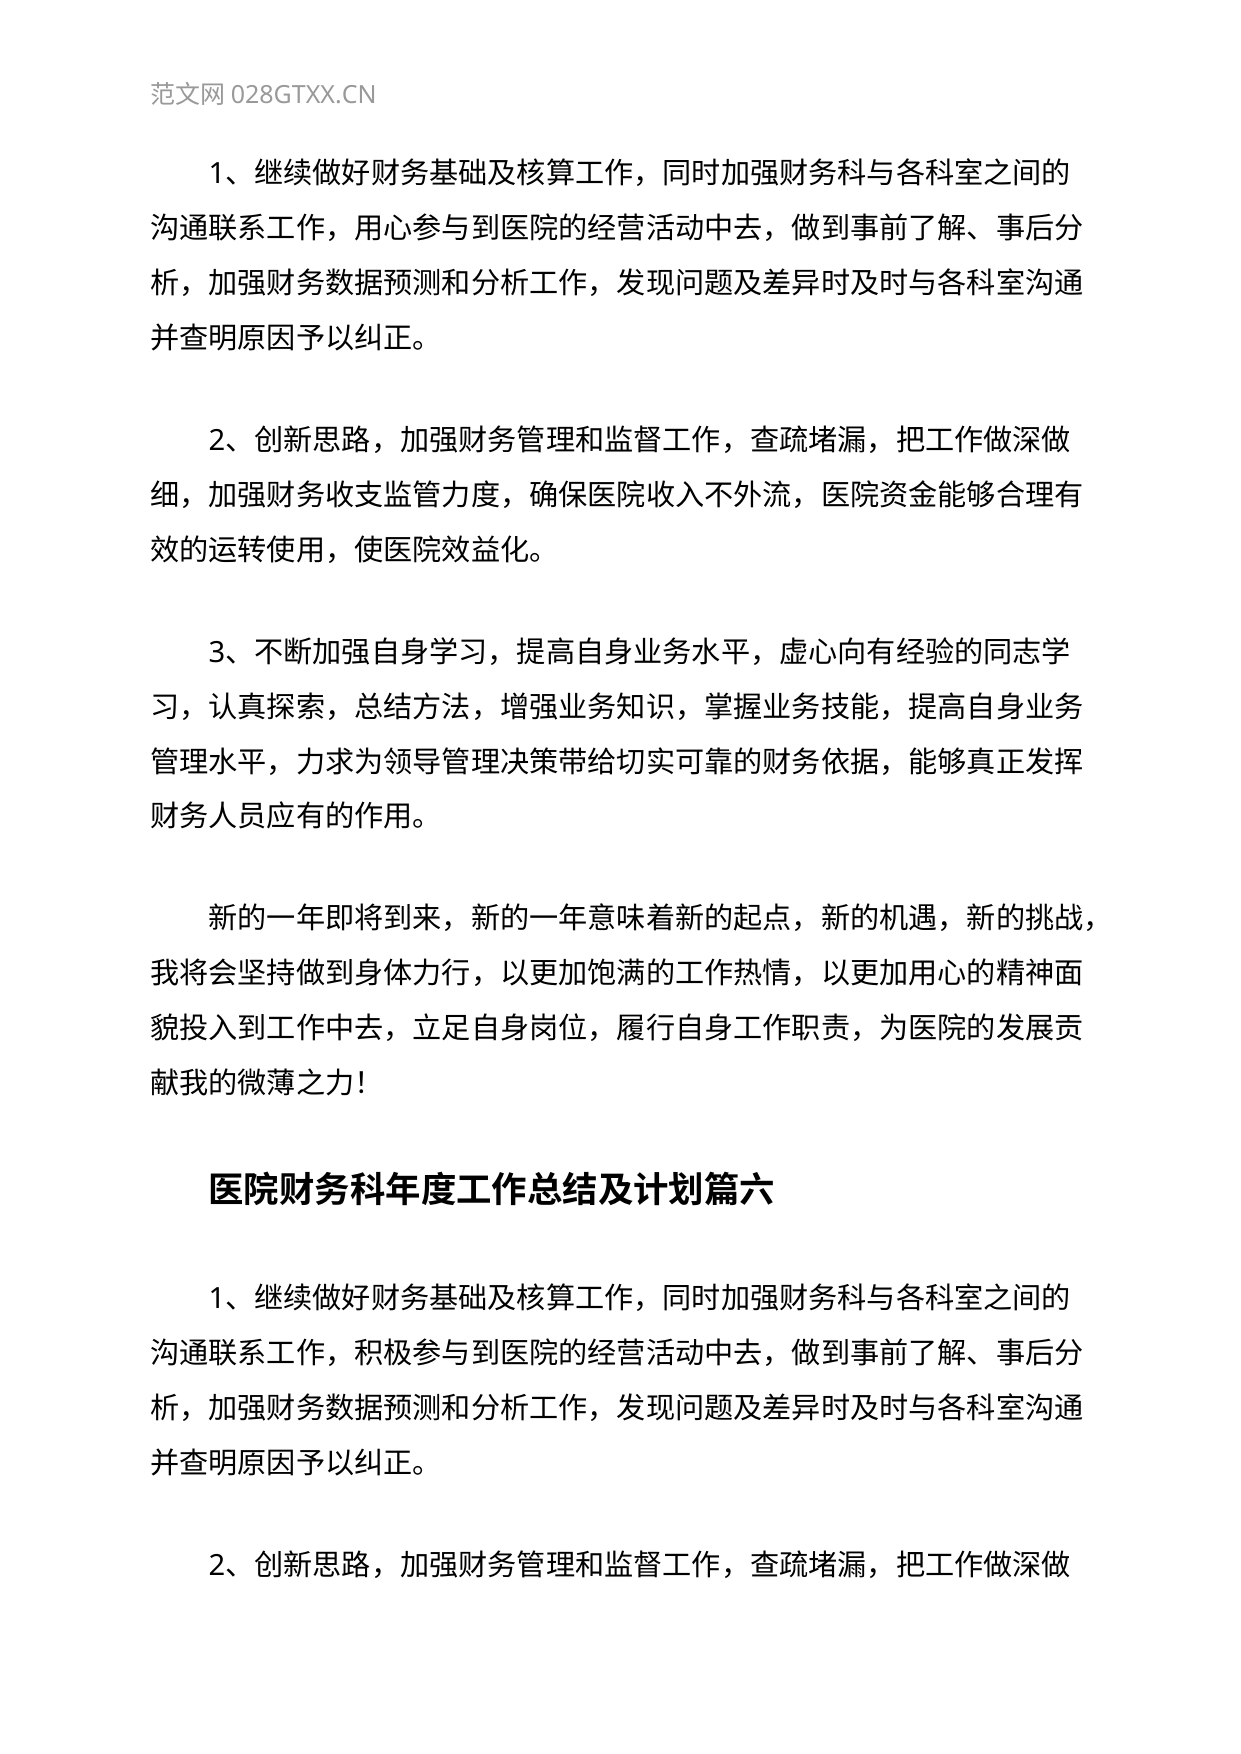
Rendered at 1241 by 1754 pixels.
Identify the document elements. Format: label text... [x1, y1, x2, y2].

text 医院财务科年度工作总结及计划篇六 [150, 1161, 1090, 1212]
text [150, 1541, 1090, 1584]
text 2、创新思路，加强财务管理和监督工作，查疏堵漏，把工作做深做细，加强财务收支监管力度，确保医院收入不外流，医院资金能够合理有效的运转使用，使医院效益化。 [150, 417, 1090, 569]
text 1、继续做好财务基础及核算工作，同时加强财务科与各科室之间的沟通联系工作，积极参与到医院的经营活动中去，做到事前了解、事后分析，加强财务数据预测和分析工作，发现问题及差异时及时与各科室沟通并查明原因予以纠正。 [150, 1275, 1090, 1482]
text 3、不断加强自身学习，提高自身业务水平，虚心向有经验的同志学习，认真探索，总结方法，增强业务知识，掌握业务技能，提高自身业务管理水平，力求为领导管理决策带给切实可靠的财务依据，能够真正发挥财务人员应有的作用。 [150, 628, 1090, 835]
text 新的一年即将到来，新的一年意味着新的起点，新的机遇，新的挑战，我将会坚持做到身体力行，以更加饱满的工作热情，以更加用心的精神面貌投入到工作中去，立足自身岗位，履行自身工作职责，为医院的发展贡献我的微薄之力！ [150, 895, 1090, 1102]
text 1、继续做好财务基础及核算工作，同时加强财务科与各科室之间的沟通联系工作，用心参与到医院的经营活动中去，做到事前了解、事后分析，加强财务数据预测和分析工作，发现问题及差异时及时与各科室沟通并查明原因予以纠正。 [150, 150, 1090, 357]
